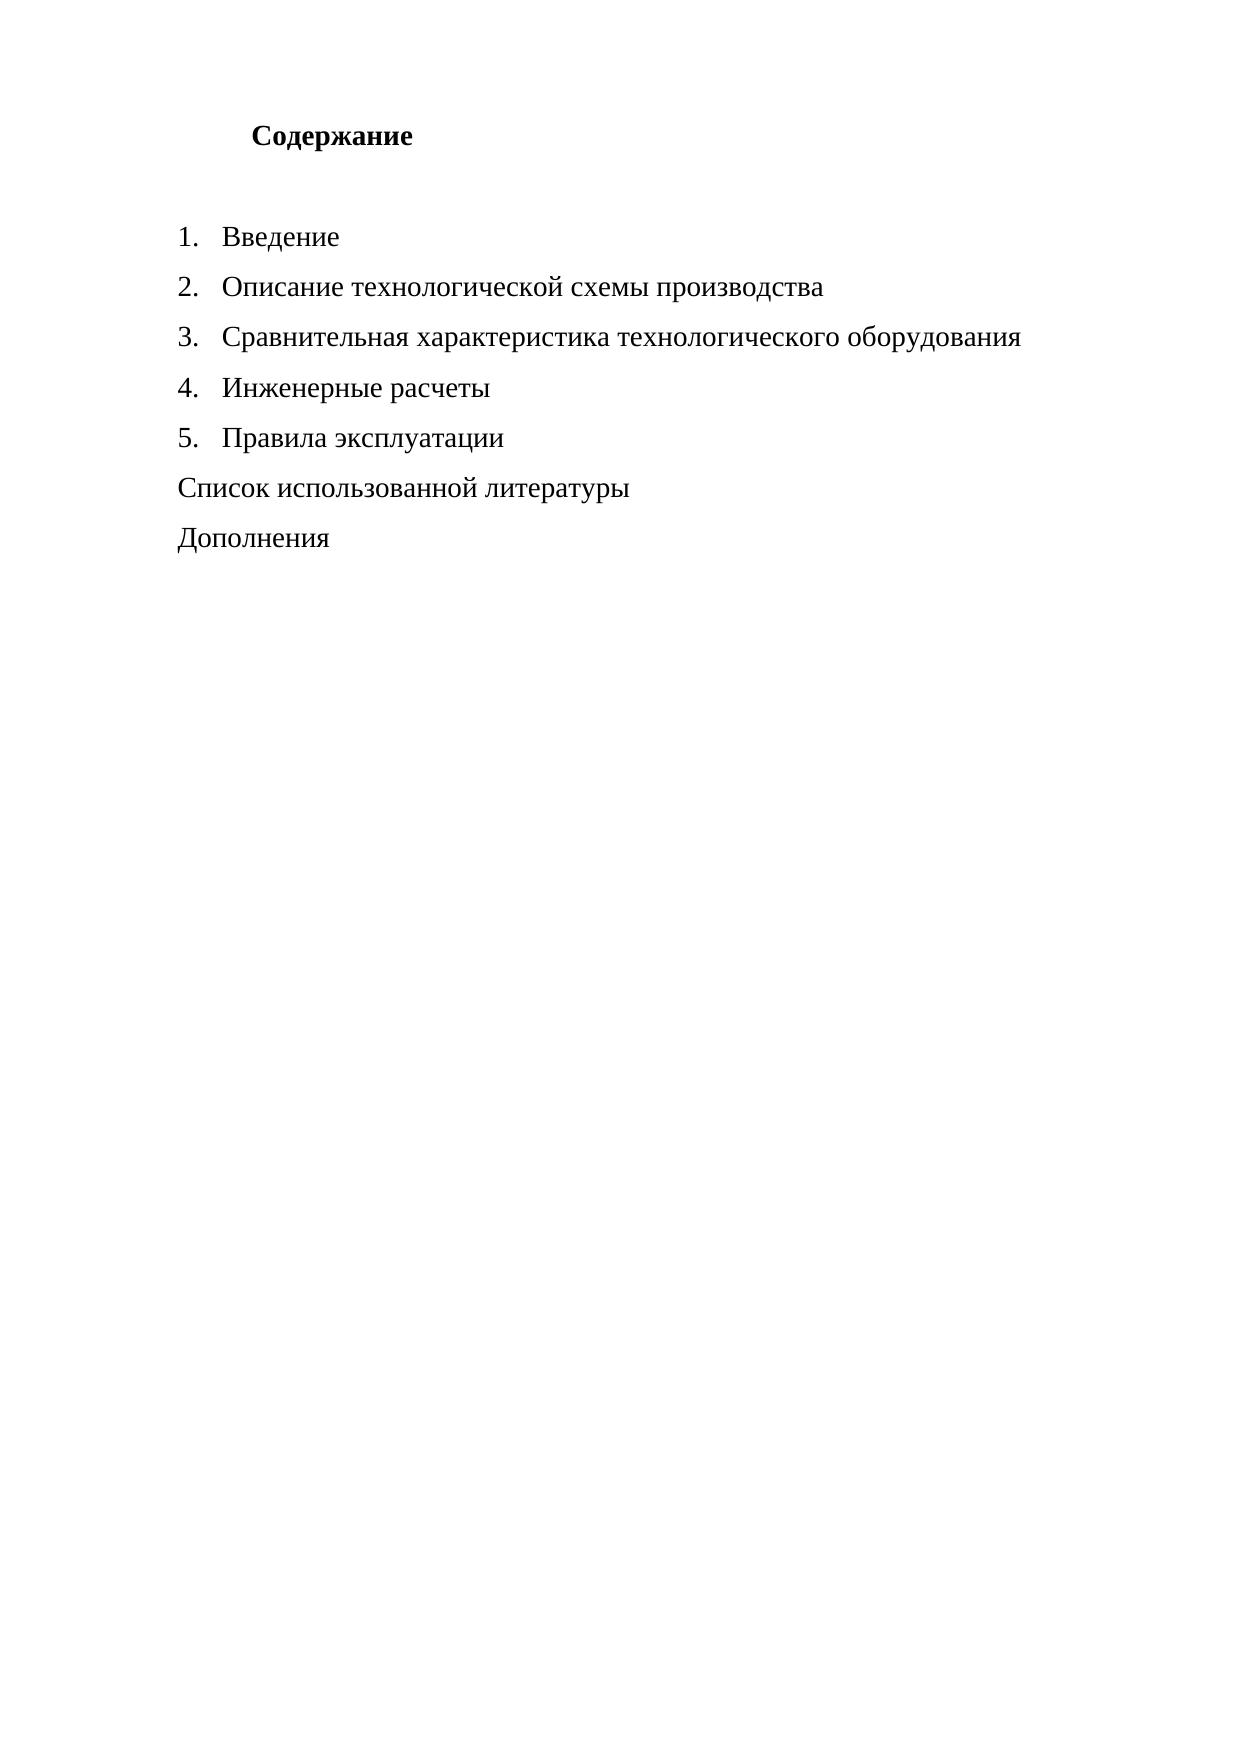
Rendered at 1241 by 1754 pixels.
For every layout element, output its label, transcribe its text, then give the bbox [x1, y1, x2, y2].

list Сравнительная характеристика технологического оборудования [177, 319, 1152, 353]
text Дополнения [177, 521, 1152, 554]
text Список использованной литературы [177, 470, 1152, 504]
list Описание технологической схемы производства [177, 269, 1152, 303]
list Инженерные расчеты [177, 370, 1152, 403]
list Введение [177, 219, 1152, 252]
list Правила эксплуатации [177, 420, 1152, 453]
text Содержание [177, 118, 1152, 152]
